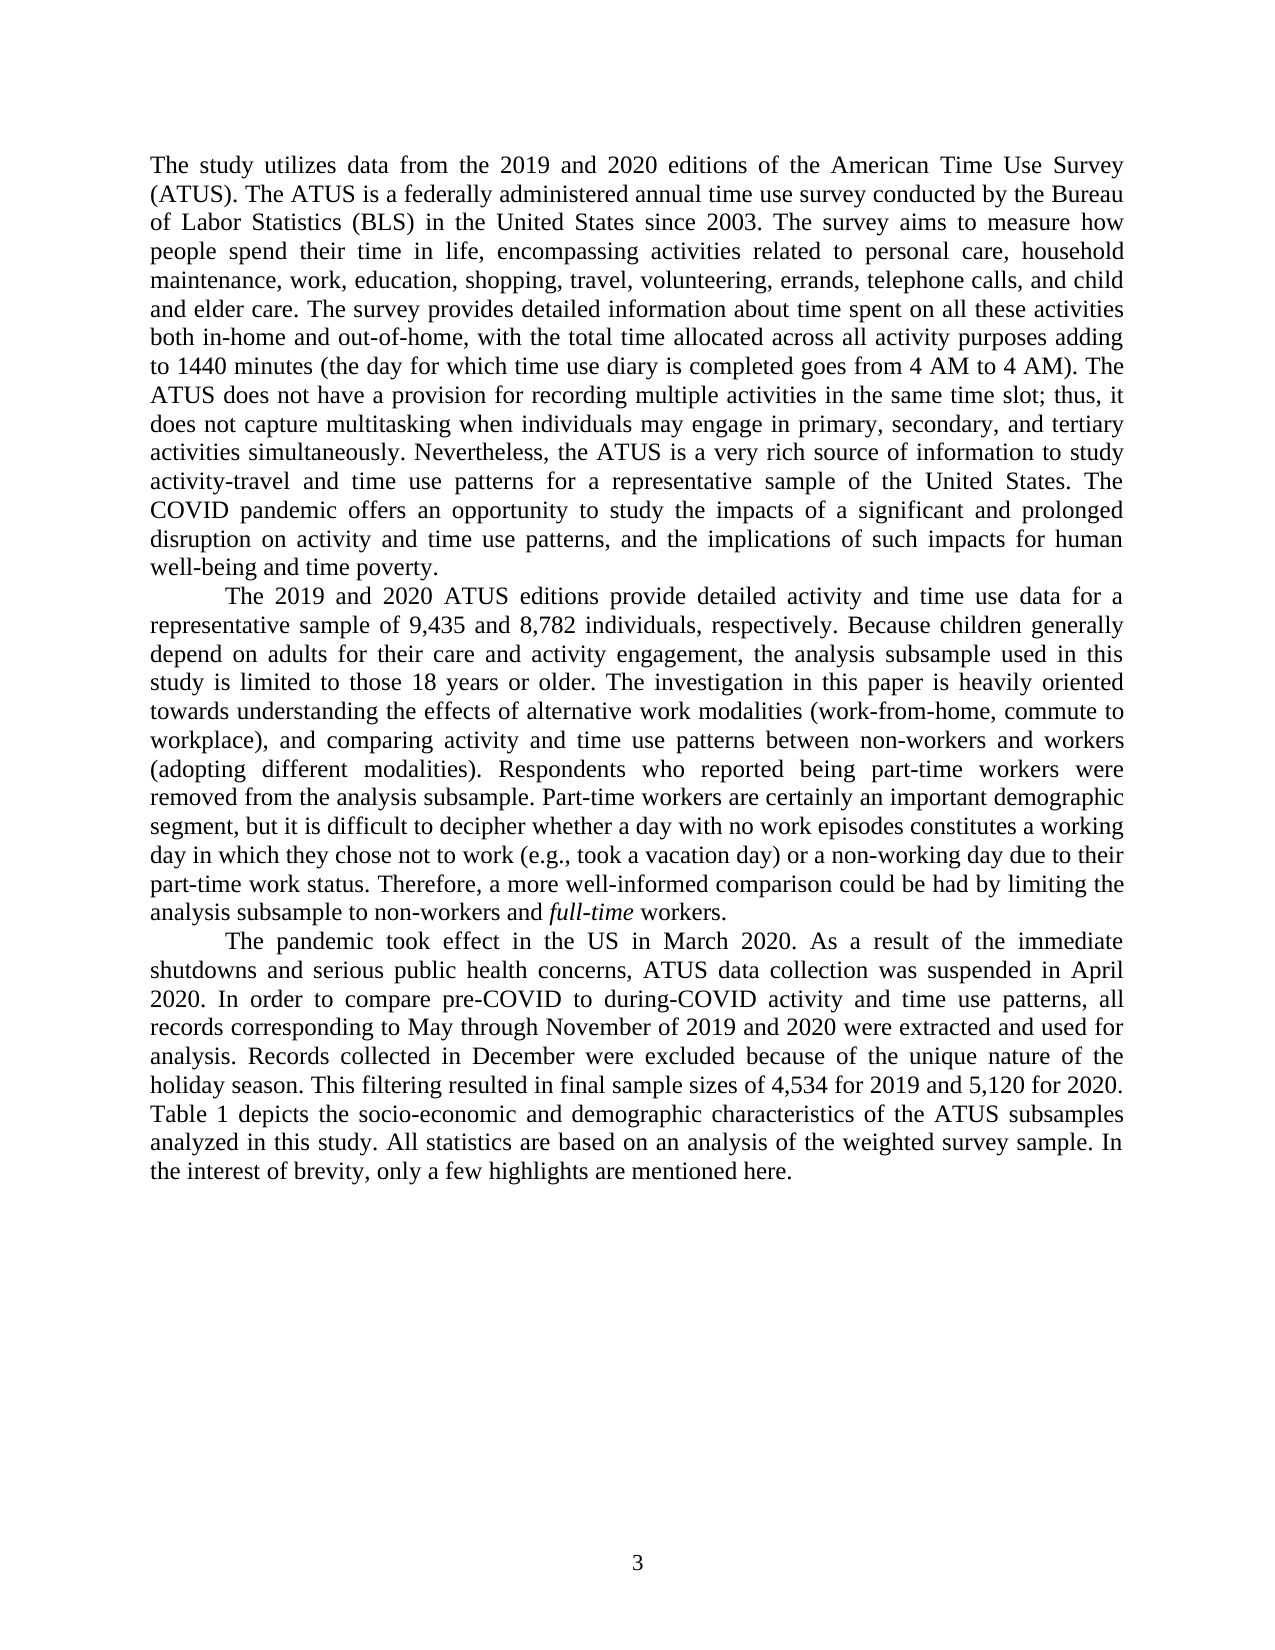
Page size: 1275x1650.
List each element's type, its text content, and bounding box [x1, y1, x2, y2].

text The 2019 and 2020 ATUS editions provide detailed activity and time use data for a representative sample of 9,435 and 8,782 individuals, respectively. Because children generally depend on adults for their care and activity engagement, the analysis subsample used in this study is limited to those 18 years or older. The investigation in this paper is heavily oriented towards understanding the effects of alternative work modalities (work-from-home, commute to workplace), and comparing activity and time use patterns between non-workers and workers (adopting different modalities). Respondents who reported being part-time workers were removed from the analysis subsample. Part-time workers are certainly an important demographic segment, but it is difficult to decipher whether a day with no work episodes constitutes a working day in which they chose not to work (e.g., took a vacation day) or a non-working day due to their part-time work status. Therefore, a more well-informed comparison could be had by limiting the analysis subsample to non-workers and full-time workers. [150, 581, 1125, 926]
text The pandemic took effect in the US in March 2020. As a result of the immediate shutdowns and serious public health concerns, ATUS data collection was suspended in April 2020. In order to compare pre-COVID to during-COVID activity and time use patterns, all records corresponding to May through November of 2019 and 2020 were extracted and used for analysis. Records collected in December were excluded because of the unique nature of the holiday season. This filtering resulted in final sample sizes of 4,534 for 2019 and 5,120 for 2020. Table 1 depicts the socio-economic and demographic characteristics of the ATUS subsamples analyzed in this study. All statistics are based on an analysis of the weighted survey sample. In the interest of brevity, only a few highlights are mentioned here. [150, 926, 1125, 1185]
text The study utilizes data from the 2019 and 2020 editions of the American Time Use Survey (ATUS). The ATUS is a federally administered annual time use survey conducted by the Bureau of Labor Statistics (BLS) in the United States since 2003. The survey aims to measure how people spend their time in life, encompassing activities related to personal care, household maintenance, work, education, shopping, travel, volunteering, errands, telephone calls, and child and elder care. The survey provides detailed information about time spent on all these activities both in-home and out-of-home, with the total time allocated across all activity purposes adding to 1440 minutes (the day for which time use diary is completed goes from 4 AM to 4 AM). The ATUS does not have a provision for recording multiple activities in the same time slot; thus, it does not capture multitasking when individuals may engage in primary, secondary, and tertiary activities simultaneously. Nevertheless, the ATUS is a very rich source of information to study activity-travel and time use patterns for a representative sample of the United States. The COVID pandemic offers an opportunity to study the impacts of a significant and prolonged disruption on activity and time use patterns, and the implications of such impacts for human well-being and time poverty. [150, 150, 1125, 581]
